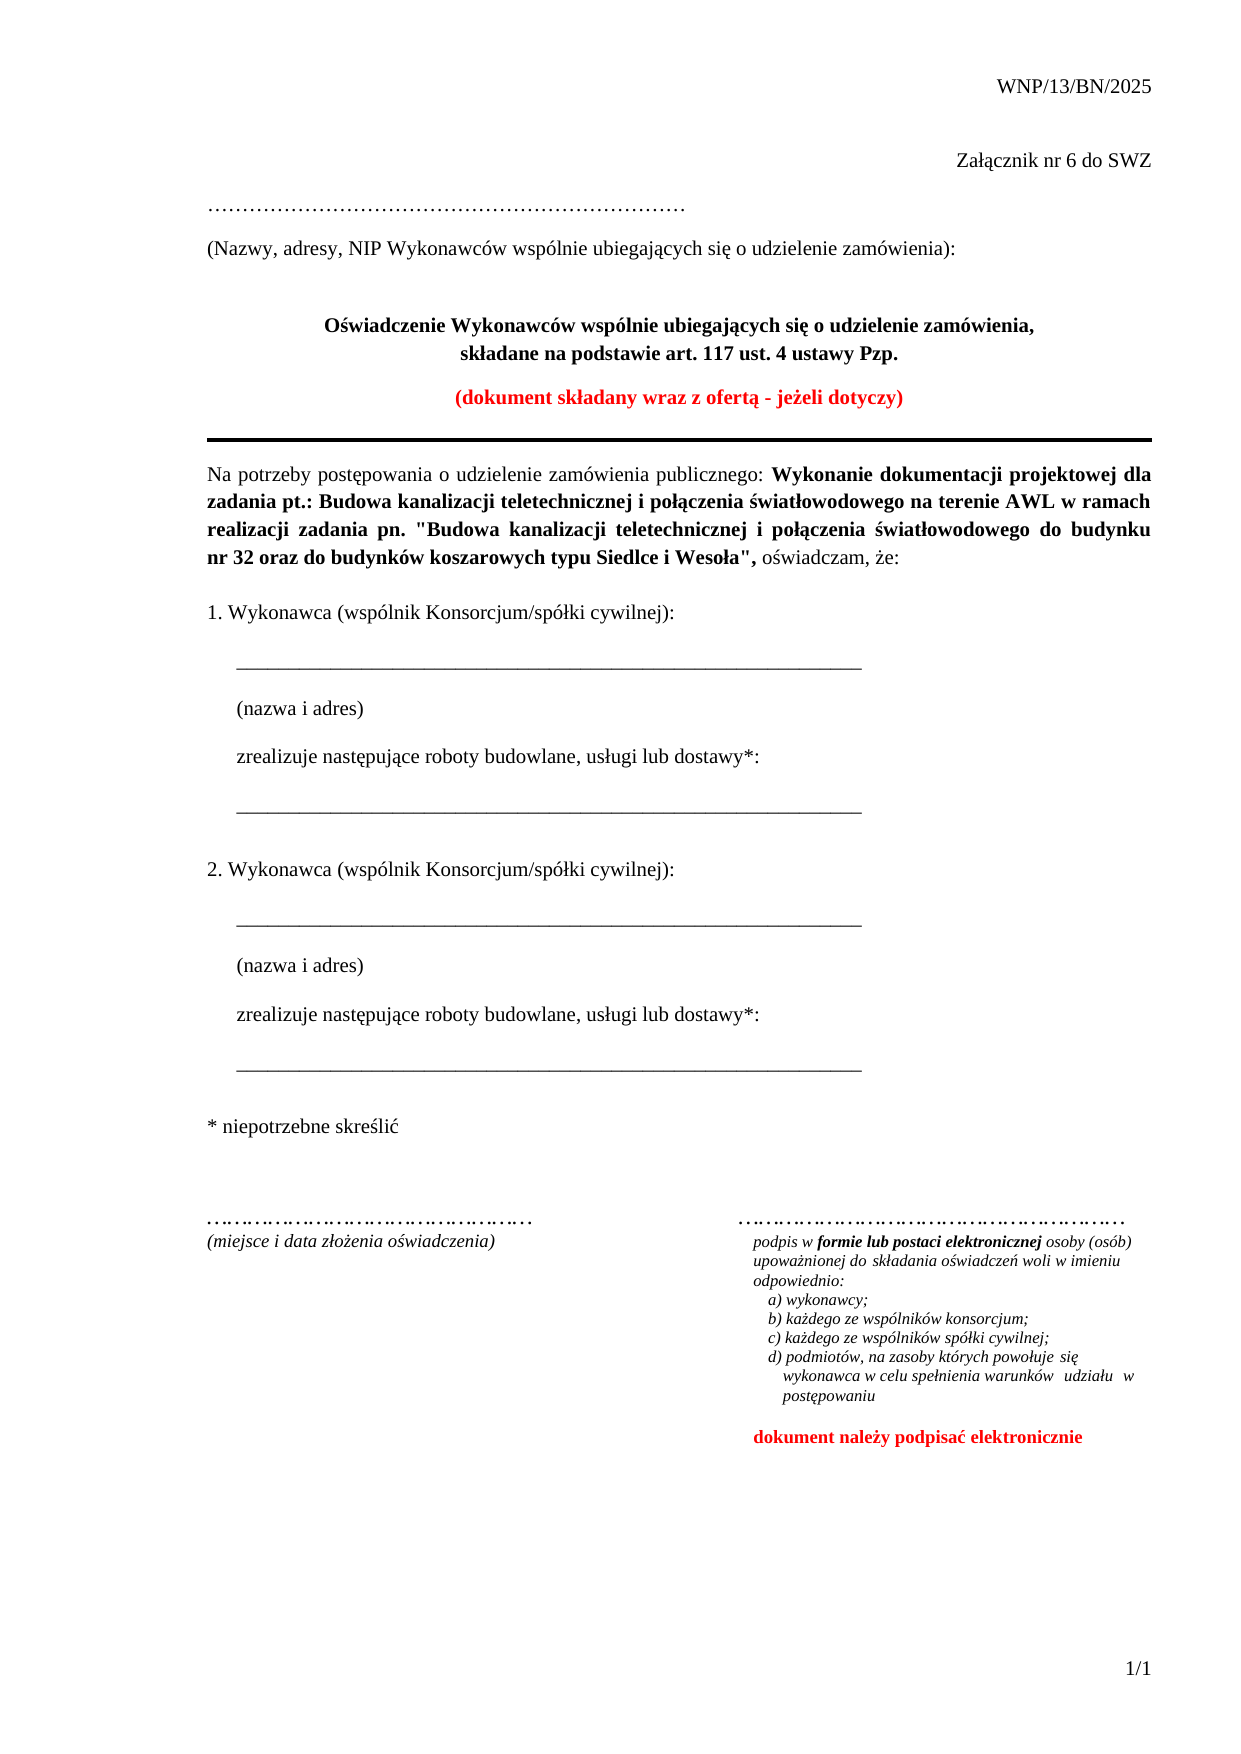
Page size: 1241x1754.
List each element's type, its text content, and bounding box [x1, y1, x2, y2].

text 1. Wykonawca (wspólnik Konsorcjum/spółki cywilnej): ____________________________________________________________ (nazwa i adres) zrealizuje następujące roboty budowlane, usługi lub dostawy*: ____________________________________________________________ [207, 600, 1152, 816]
text …………………………………………………………… [207, 192, 1152, 216]
text (Nazwy, adresy, NIP Wykonawców wspólnie ubiegających się o udzielenie zamówienia): [207, 236, 1152, 292]
text c) każdego ze wspólników spółki cywilnej; [768, 1328, 1152, 1347]
text 2. Wykonawca (wspólnik Konsorcjum/spółki cywilnej): ____________________________________________________________ (nazwa i adres) zrealizuje następujące roboty budowlane, usługi lub dostawy*: ____________________________________________________________ [207, 857, 1152, 1074]
text * niepotrzebne skreślić [207, 1114, 1152, 1138]
text Oświadczenie Wykonawców wspólnie ubiegających się o udzielenie zamówienia, składane na podstawie art. 117 ust. 4 ustawy Pzp. [207, 313, 1152, 365]
text Na potrzeby postępowania o udzielenie zamówienia publicznego: Wykonanie dokumentacji projektowej dla zadania pt.: Budowa kanalizacji teletechnicznej i połączenia światłowodowego na terenie AWL w ramach realizacji zadania pn. "Budowa kanalizacji teletechnicznej i połączenia światłowodowego do budynku nr 32 oraz do budynków koszarowych typu Siedlce i Wesoła", oświadczam, że: [207, 462, 1152, 569]
text a) wykonawcy; [768, 1289, 1152, 1309]
text b) każdego ze wspólników konsorcjum; [768, 1309, 1152, 1328]
text dokument należy podpisać elektronicznie [207, 1426, 1152, 1448]
text Załącznik nr 6 do SWZ [207, 148, 1152, 172]
text d) podmiotów, na zasoby których powołuje się wykonawca w celu spełnienia warunków udziału w postępowaniu [768, 1347, 1152, 1404]
text (miejsce i data złożenia oświadczenia) podpis w formie lub postaci elektronicznej osoby (osób) upoważnionej do składania oświadczeń woli w imieniu odpowiednio: [207, 1229, 1152, 1289]
text ………………………………………… ………………………………………………… [207, 1203, 1152, 1229]
text (dokument składany wraz z ofertą - jeżeli dotyczy) [207, 385, 1152, 438]
